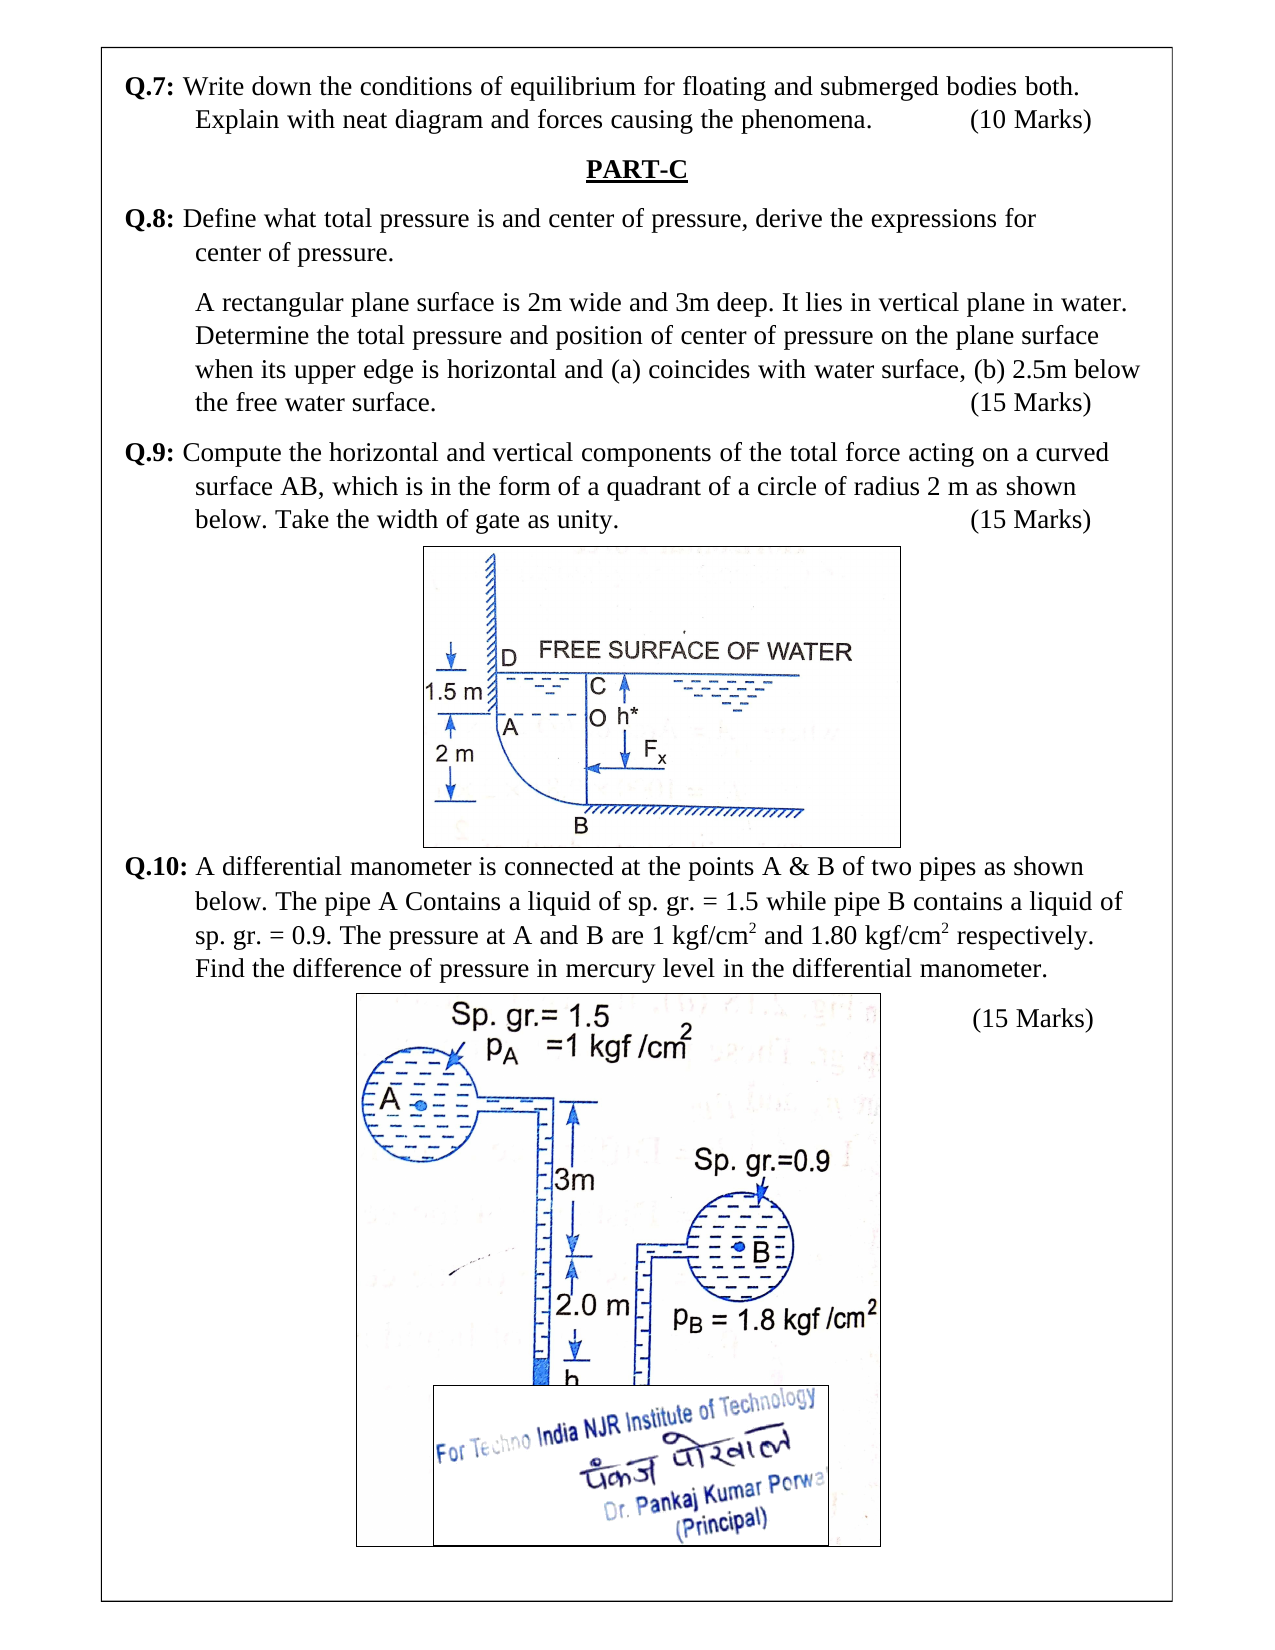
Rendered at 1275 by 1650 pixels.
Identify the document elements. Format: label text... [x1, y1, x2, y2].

picture [434, 1386, 828, 1545]
text A rectangular plane surface is 2m wide and 3m deep. It lies in vertical plane in water. Determine the total pressure and position of center of pressure on the plane surface when its upper edge is horizontal and (a) coincides with water surface, (b) 2.5m below the free water surface. (15 Marks) [195, 286, 1143, 417]
text Find the difference of pressure in mercury level in the differential manometer. [195, 953, 1244, 983]
picture [357, 994, 880, 1002]
subtitle PART-C [153, 153, 1120, 184]
text Q.7: Write down the conditions of equilibrium for floating and submerged bodies both. Explain with neat diagram and forces causing the phenomena. (10 Marks) [124, 70, 1096, 134]
picture [424, 547, 900, 847]
text Q.10: A differential manometer is connected at the points A & B of two pipes as shown below. The pipe A Contains a liquid of sp. gr. = 1.5 while pipe B contains a liquid of sp. gr. = 0.9. The pressure at A and B are 1 kgf/cm2 and 1.80 kgf/cm2 respectively. [124, 850, 1136, 950]
picture [357, 1033, 880, 1546]
text Q.9: Compute the horizontal and vertical components of the total force acting on a curved surface AB, which is in the form of a quadrant of a circle of radius 2 m as shown below. Take the width of gate as unity. (15 Marks) [124, 436, 1126, 534]
text (15 Marks) [54, 1002, 1094, 1033]
text Q.8: Define what total pressure is and center of pressure, derive the expressions for center of pressure. [124, 202, 1096, 267]
